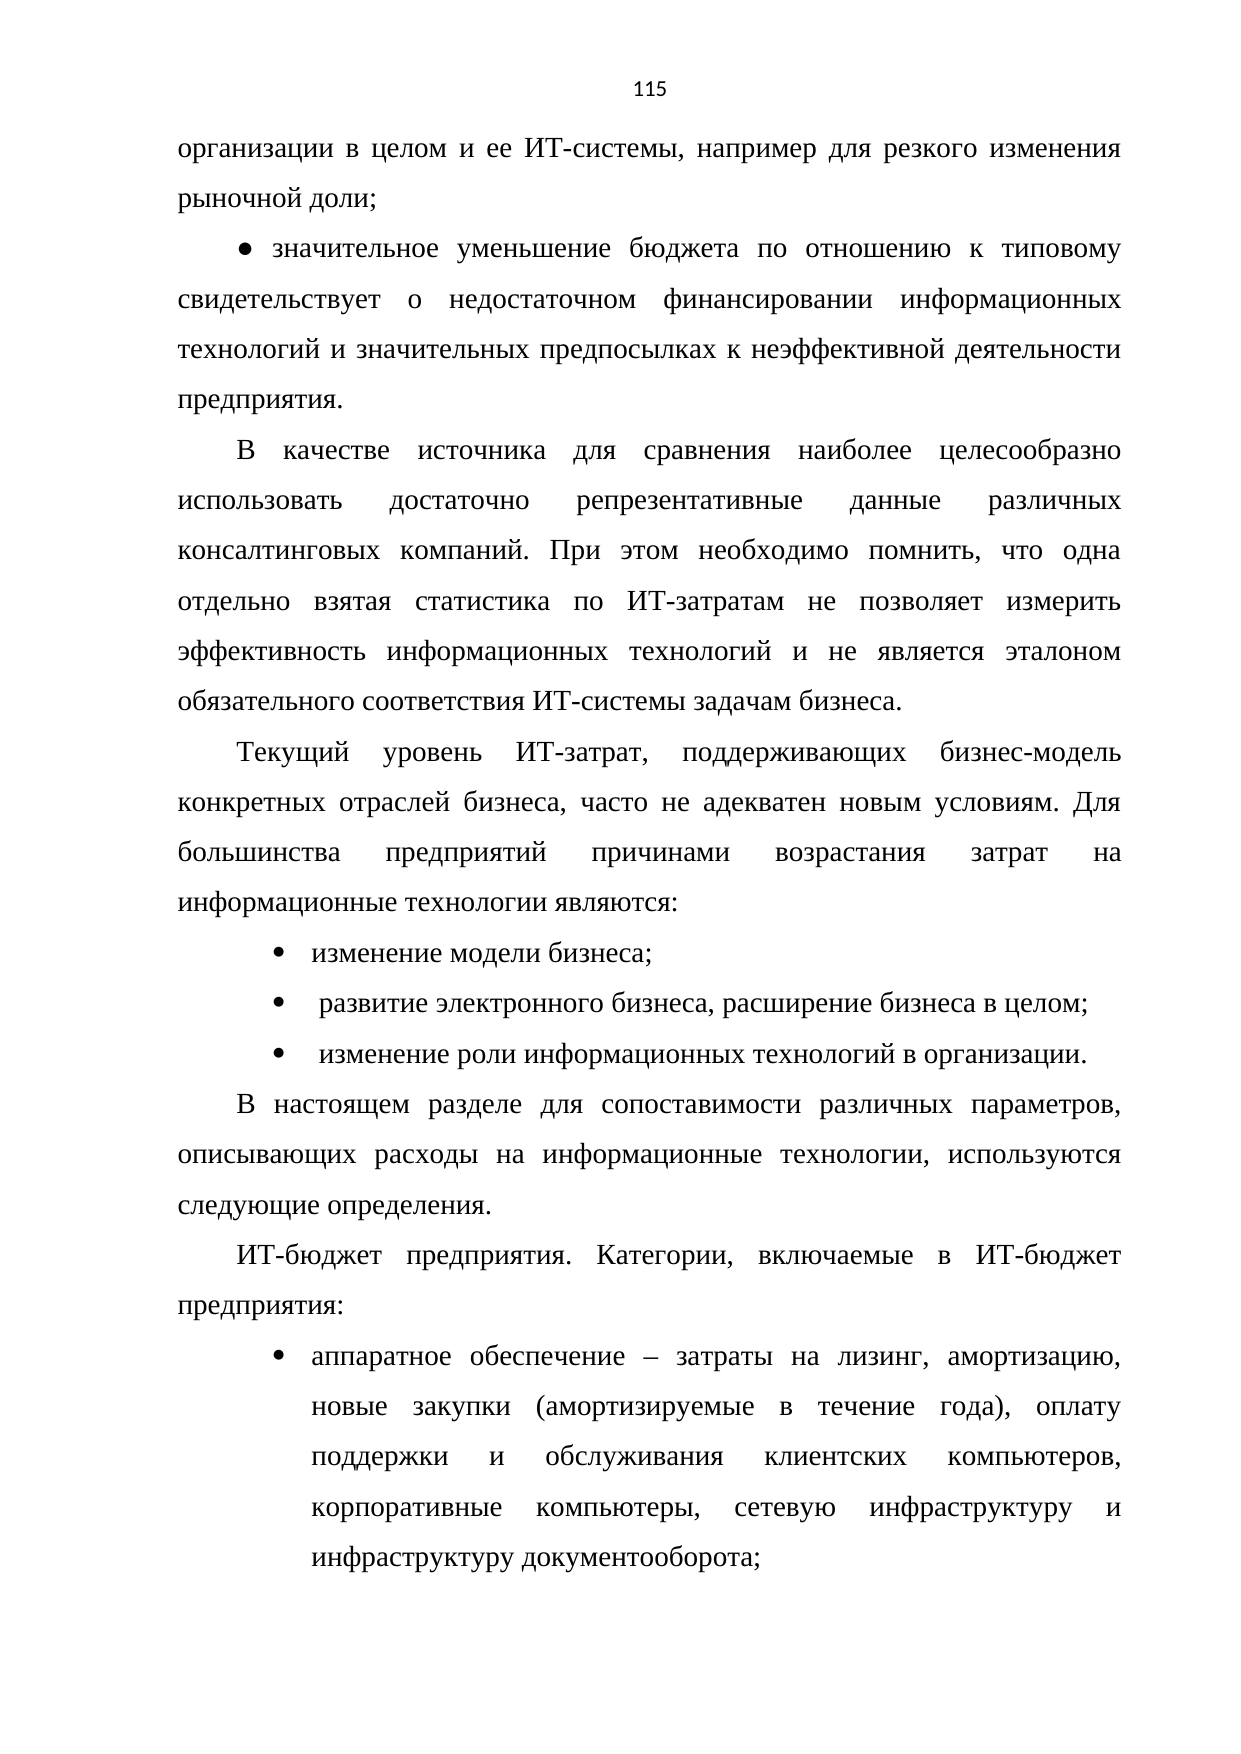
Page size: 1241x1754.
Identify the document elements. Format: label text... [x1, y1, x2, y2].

list изменение модели бизнеса; [274, 935, 1122, 968]
text ИТ-бюджет предприятия. Категории, включаемые в ИТ-бюджет предприятия: [177, 1237, 1122, 1321]
text ● значительное уменьшение бюджета по отношению к типовому свидетельствует о недостаточном финансировании информационных технологий и значительных предпосылках к неэффективной деятельности предприятия. [177, 231, 1122, 415]
text В качестве источника для сравнения наиболее целесообразно использовать достаточно репрезентативные данные различных консалтинговых компаний. При этом необходимо помнить, что одна отдельно взятая статистика по ИТ-затратам не позволяет измерить эффективность информационных технологий и не является эталоном обязательного соответствия ИТ-системы задачам бизнеса. [177, 432, 1122, 717]
list изменение роли информационных технологий в организации. [274, 1036, 1122, 1069]
text В настоящем разделе для сопоставимости различных параметров, описывающих расходы на информационные технологии, используются следующие определения. [177, 1086, 1122, 1220]
list аппаратное обеспечение – затраты на лизинг, амортизацию, новые закупки (амортизируемые в течение года), оплату поддержки и обслуживания клиентских компьютеров, корпоративные компьютеры, сетевую инфраструктуру и инфраструктуру документооборота; [274, 1338, 1122, 1573]
list развитие электронного бизнеса, расширение бизнеса в целом; [274, 985, 1122, 1019]
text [177, 130, 1122, 214]
text Текущий уровень ИТ-затрат, поддерживающих бизнес-модель конкретных отраслей бизнеса, часто не адекватен новым условиям. Для большинства предприятий причинами возрастания затрат на информационные технологии являются: [177, 734, 1122, 918]
